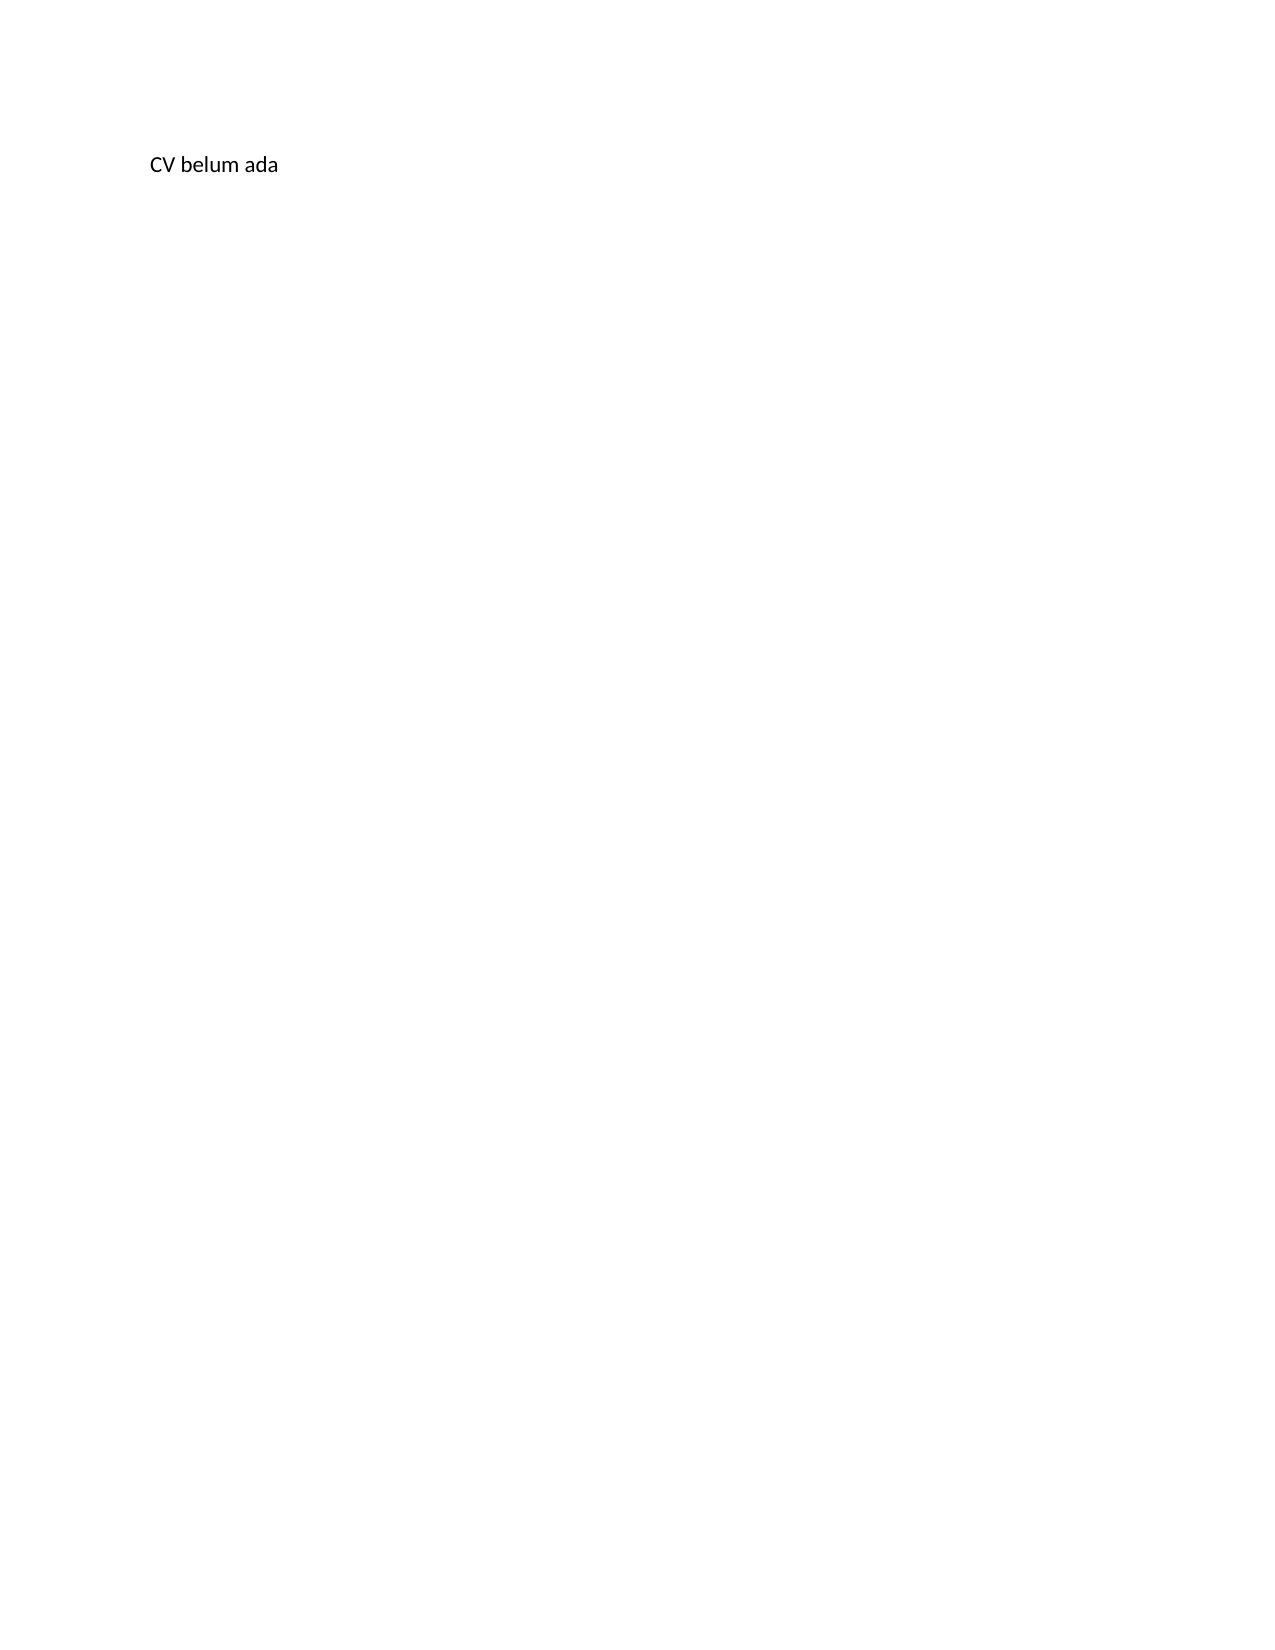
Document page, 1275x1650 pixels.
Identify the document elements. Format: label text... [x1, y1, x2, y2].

text CV belum ada [150, 150, 1125, 178]
